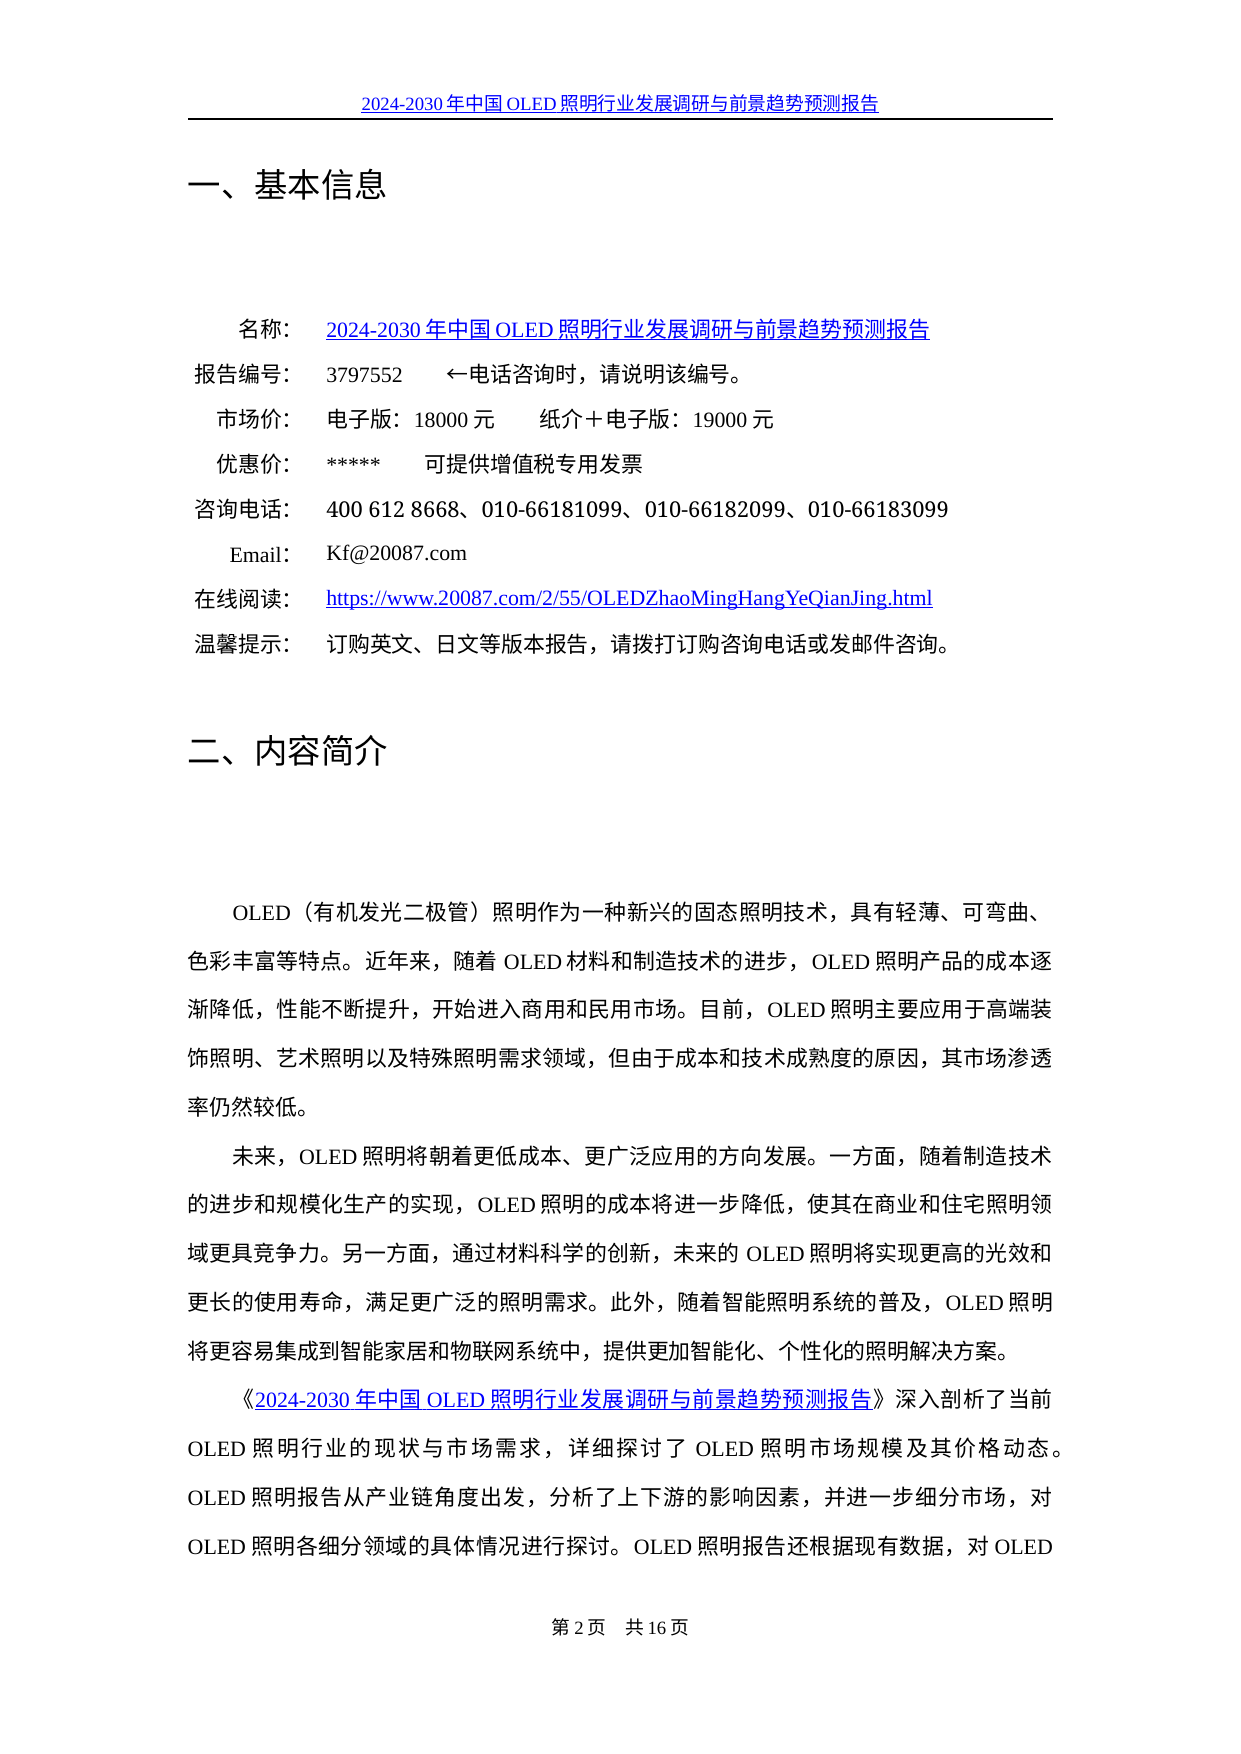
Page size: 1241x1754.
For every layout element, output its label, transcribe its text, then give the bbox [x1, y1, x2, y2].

table_cell 咨询电话： [167, 492, 315, 537]
table_cell 优惠价： [167, 447, 315, 492]
table_header 名称： [167, 312, 315, 357]
table_cell 报告编号： [167, 357, 315, 402]
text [187, 894, 1053, 1561]
table_header 2024-2030年中国OLED照明行业发展调研与前景趋势预测报告 [315, 312, 1073, 357]
table_cell 400 612 8668、010-66181099、010-66182099、010-66183099 [315, 492, 1073, 537]
table_cell ***** 可提供增值税专用发票 [315, 447, 1073, 492]
table_cell 3797552 ←电话咨询时，请说明该编号。 [315, 357, 1073, 402]
title 一、基本信息 [187, 150, 1053, 215]
table_cell 电子版：18000 元 纸介＋电子版：19000 元 [315, 402, 1073, 447]
table_cell 温馨提示： [167, 627, 315, 672]
table_cell Kf@20087.com [315, 537, 1073, 582]
table_cell 市场价： [167, 402, 315, 447]
title 二、内容简介 [187, 717, 1053, 782]
table_cell [315, 582, 1073, 627]
table_cell 订购英文、日文等版本报告，请拨打订购咨询电话或发邮件咨询。 [315, 627, 1073, 672]
table_cell Email： [167, 537, 315, 582]
table_cell 在线阅读： [167, 582, 315, 627]
